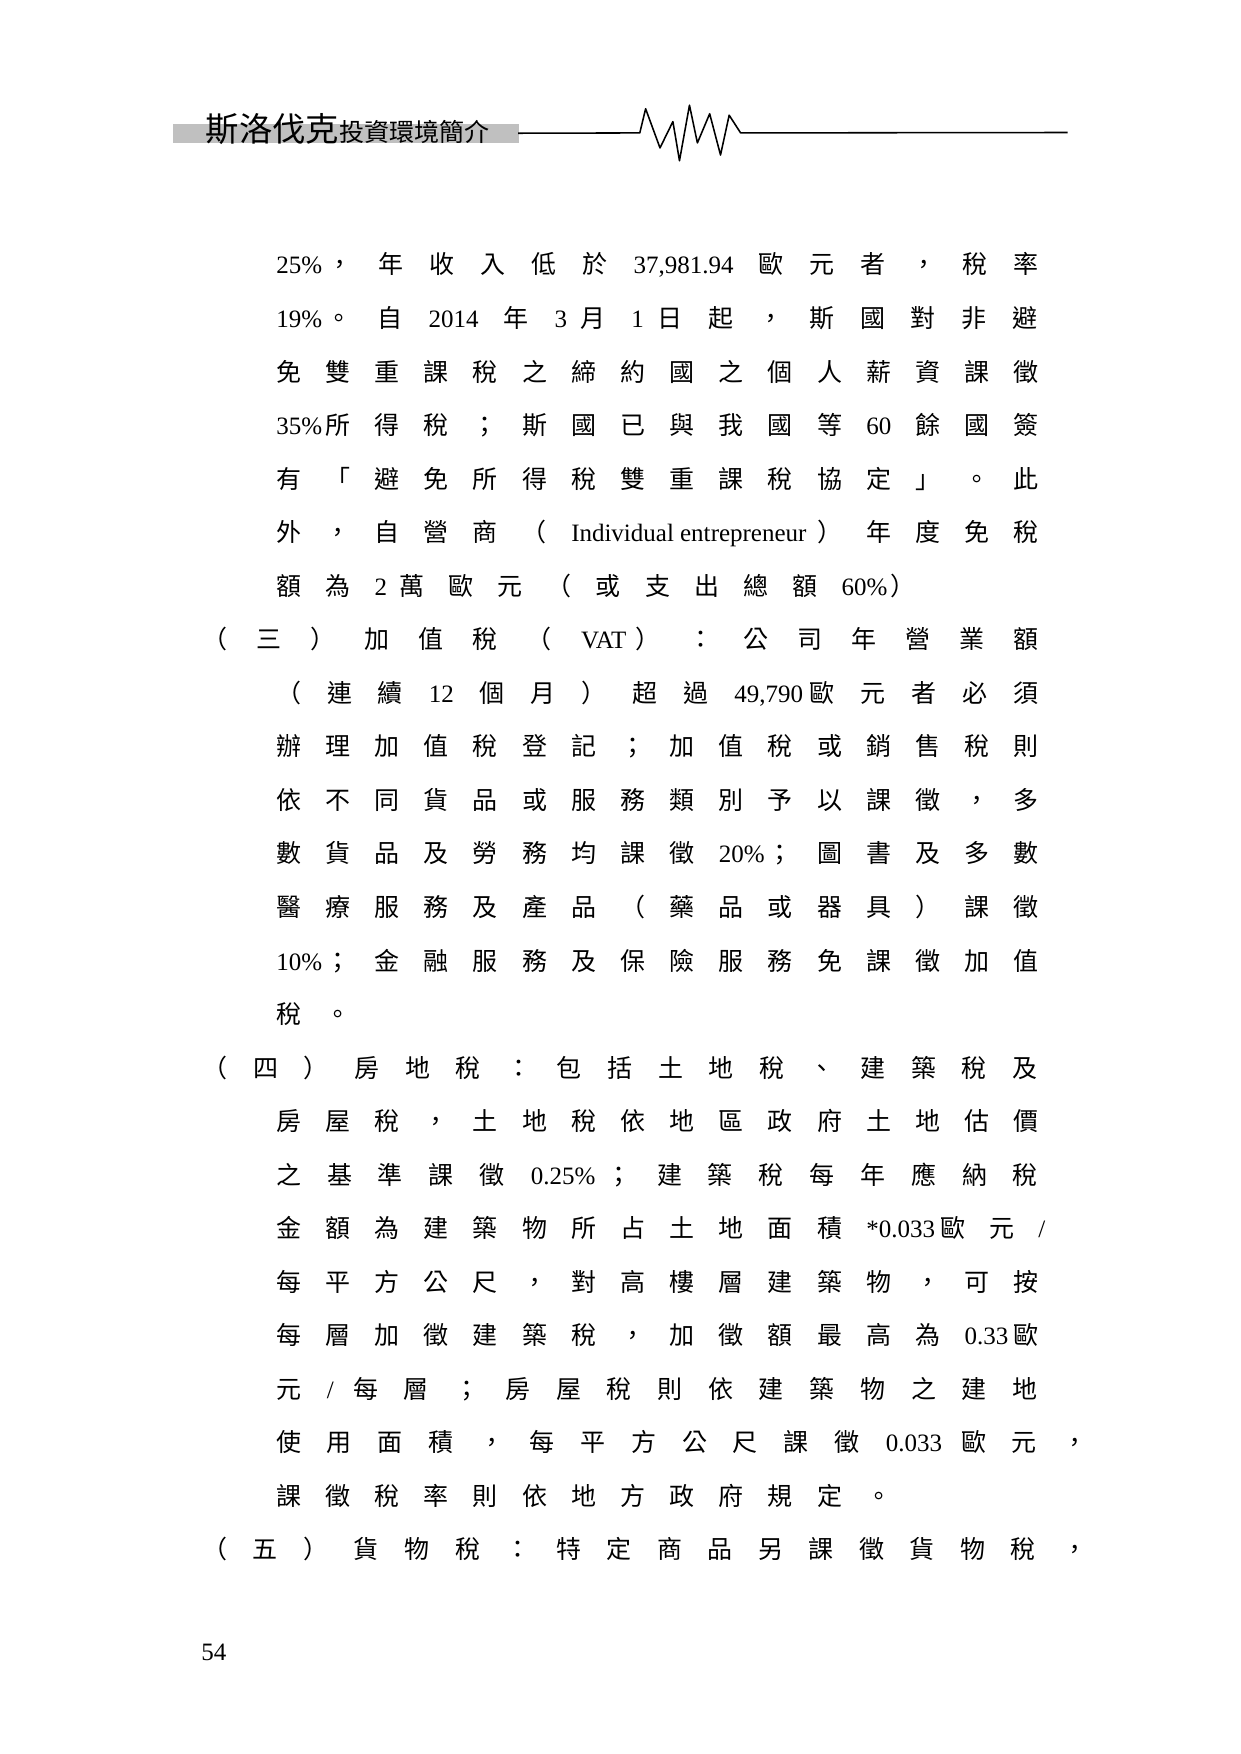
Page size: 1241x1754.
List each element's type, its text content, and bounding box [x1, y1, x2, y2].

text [202, 1521, 1063, 1575]
text （四）房地稅：包括土地稅、建築稅及房屋稅，土地稅依地區政府土地估價之基準課徵0.25%；建築稅每年應納稅金額為建築物所占土地面積*0.033歐元/每平方公尺，對高樓層建築物，可按每層加徵建築稅，加徵額最高為0.33歐元/每層；房屋稅則依建築物之建地使用面積，每平方公尺課徵0.033歐元，課徵稅率則依地方政府規定。 [202, 1039, 1063, 1521]
text （三）加值稅（VAT）：公司年營業額（連續12個月）超過49,790歐元者必須辦理加值稅登記；加值稅或銷售稅則依不同貨品或服務類別予以課徵，多數貨品及勞務均課徵20%；圖書及多數醫療服務及產品（藥品或器具）課徵10%；金融服務及保險服務免課徵加值稅。 [202, 611, 1063, 1039]
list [202, 236, 1063, 611]
